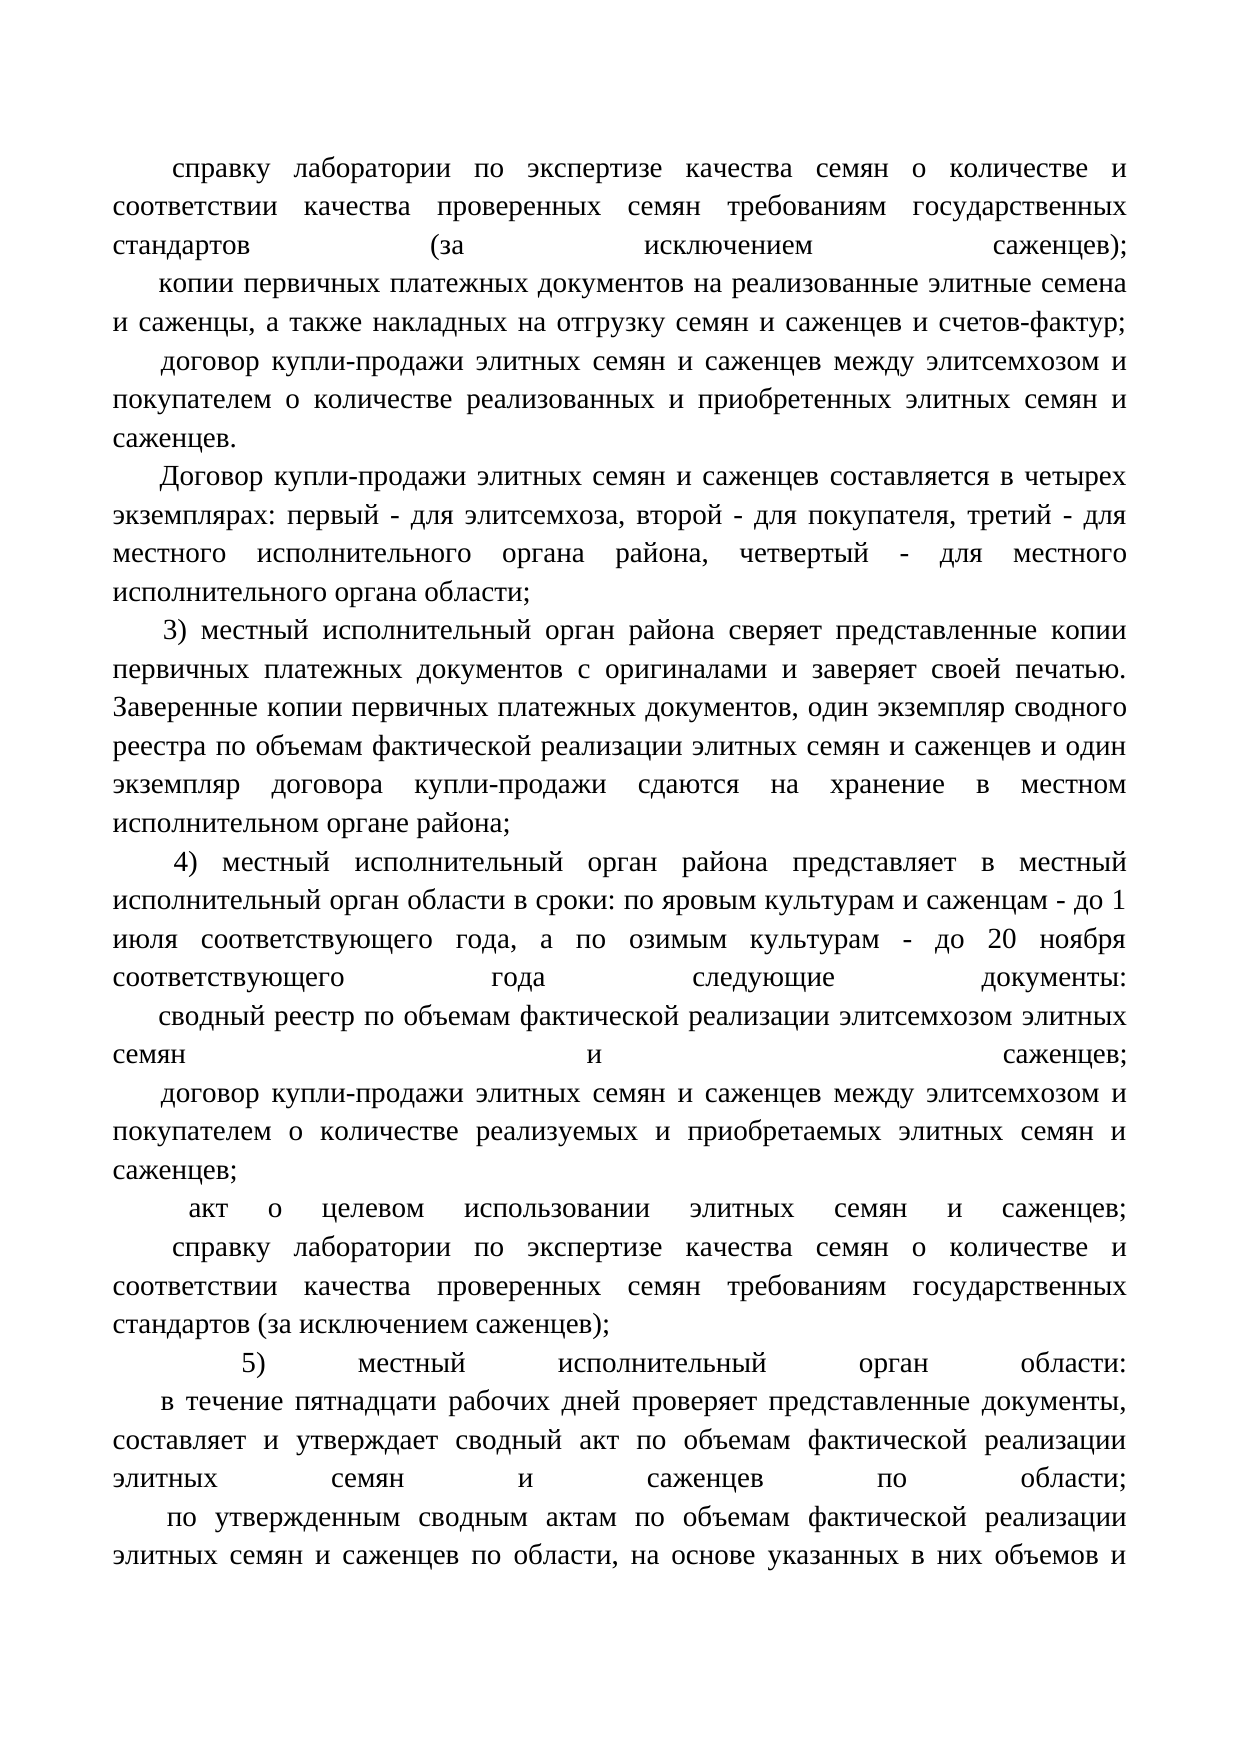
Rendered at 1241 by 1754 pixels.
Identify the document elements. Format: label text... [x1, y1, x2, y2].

text 4) местный исполнительный орган района представляет в местный исполнительный орган области в сроки: по яровым культурам и саженцам - до 1 июля соответствующего года, а по озимым культурам - до 20 ноября соответствующего года следующие документы: сводный реестр по объемам фактической реализации элитсемхозом элитных семян и саженцев; договор купли-продажи элитных семян и саженцев между элитсемхозом и покупателем о количестве реализуемых и приобретаемых элитных семян и саженцев; акт о целевом использовании элитных семян и саженцев; справку лаборатории по экспертизе качества семян о количестве и соответствии качества проверенных семян требованиям государственных стандартов (за исключением саженцев); [112, 844, 1128, 1340]
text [112, 150, 1128, 607]
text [112, 1345, 1128, 1571]
text 3) местный исполнительный орган района сверяет представленные копии первичных платежных документов с оригиналами и заверяет своей печатью. Заверенные копии первичных платежных документов, один экземпляр сводного реестра по объемам фактической реализации элитных семян и саженцев и один экземпляр договора купли-продажи сдаются на хранение в местном исполнительном органе района; [112, 612, 1128, 839]
